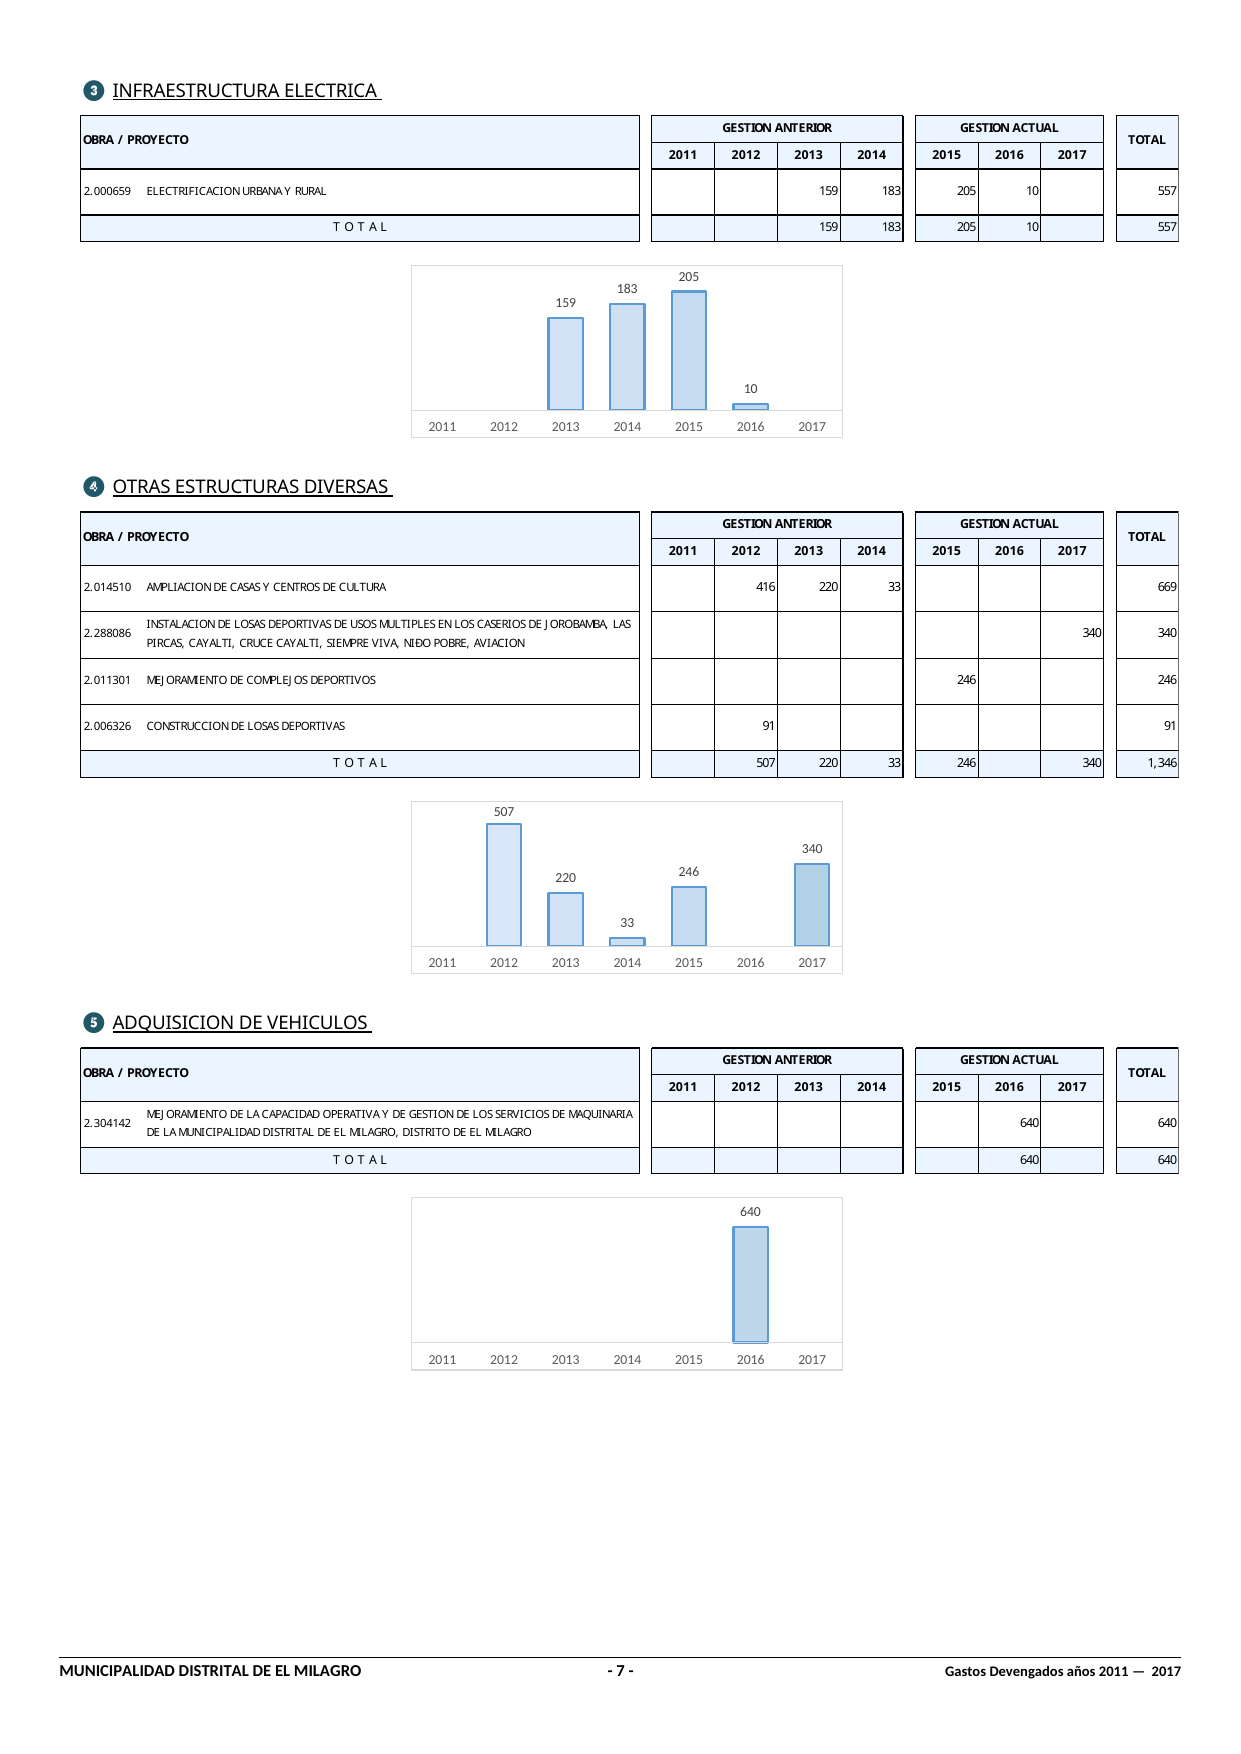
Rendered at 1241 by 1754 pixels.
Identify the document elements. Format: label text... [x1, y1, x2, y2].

table_header ❹ OTRAS ESTRUCTURAS DIVERSAS [59, 467, 1195, 980]
table_header ❸ INFRAESTRUCTURA ELECTRICA [59, 71, 1195, 444]
table_header ❺ ADQUISICION DE VEHICULOS [59, 1003, 1195, 1377]
